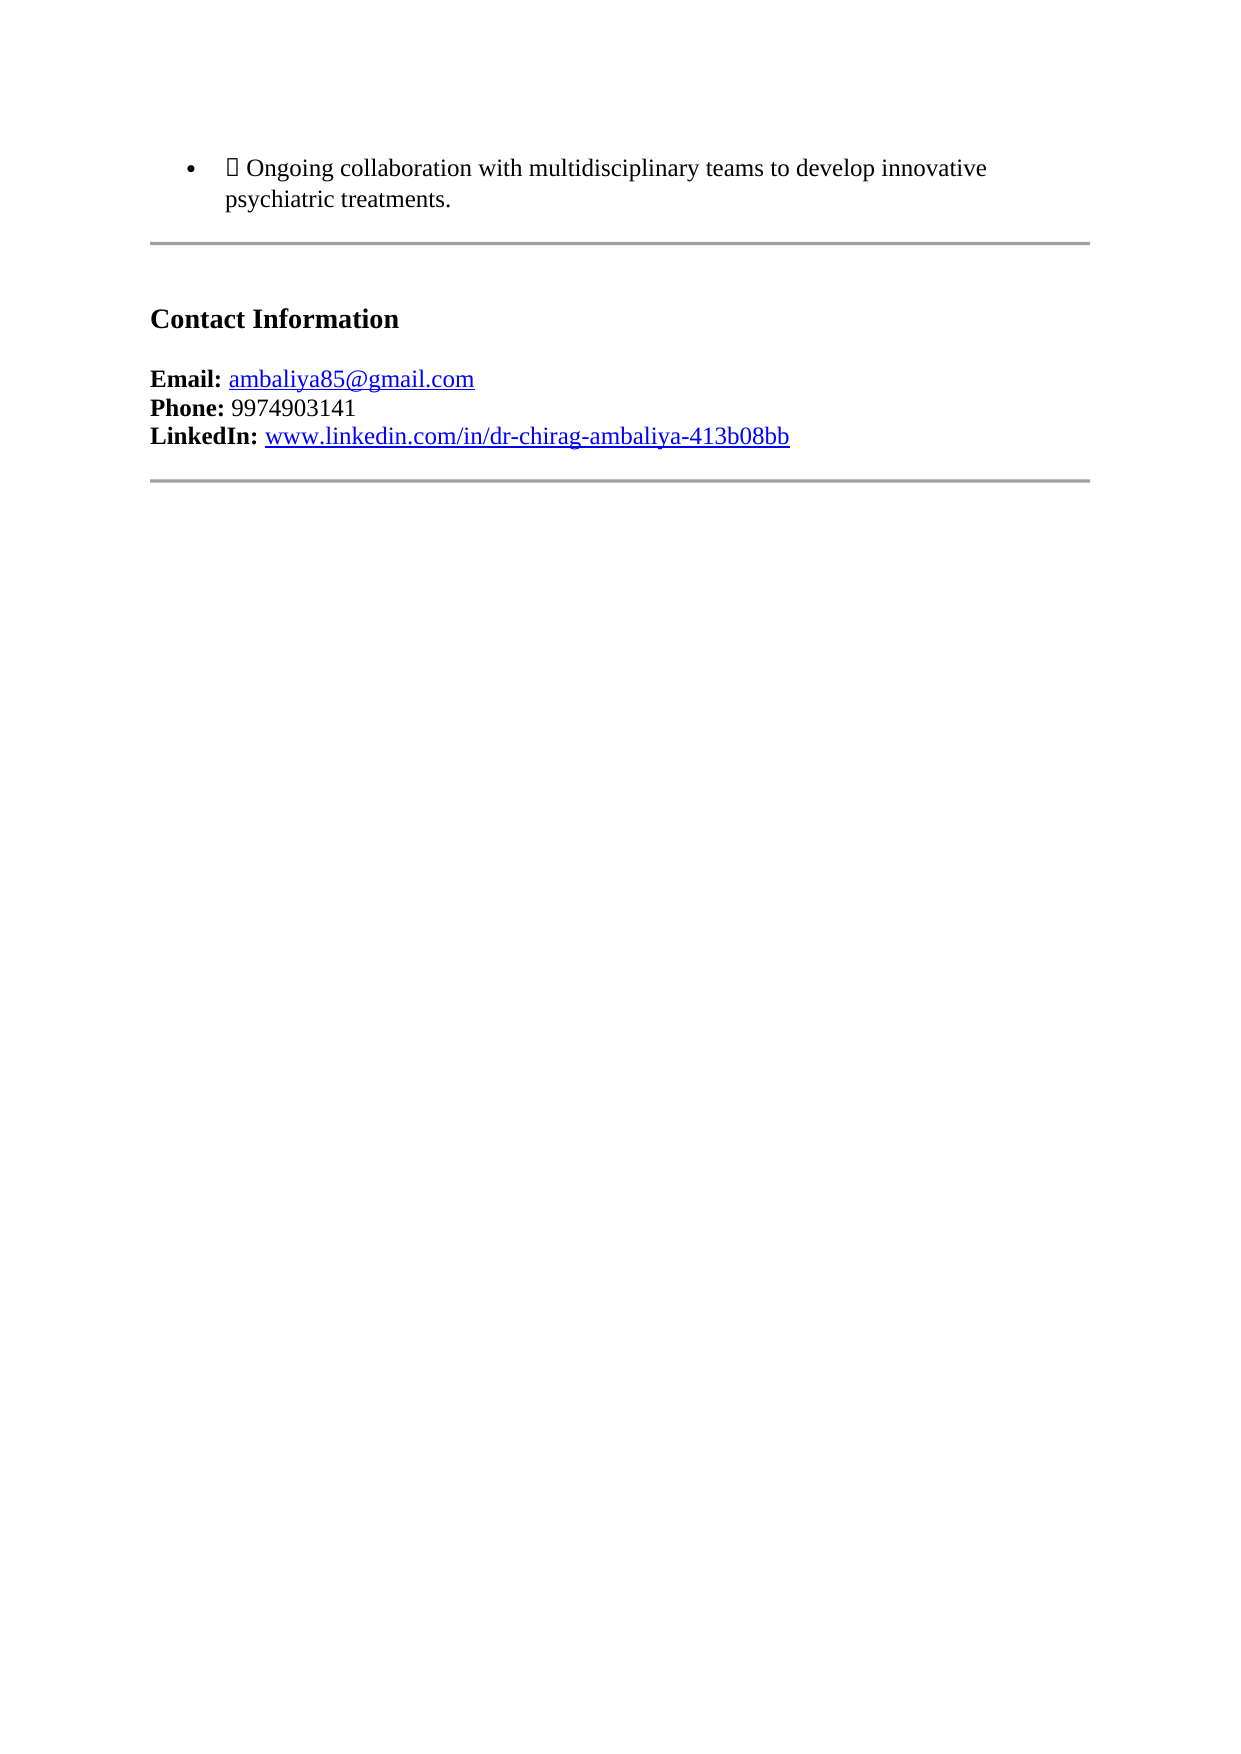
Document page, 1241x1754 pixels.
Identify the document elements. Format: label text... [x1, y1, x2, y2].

list 🤝 Ongoing collaboration with multidisciplinary teams to develop innovative psychiatric treatments. [187, 150, 1090, 213]
text Email: ambaliya85@gmail.com Phone: 9974903141 LinkedIn: www.linkedin.com/in/dr-chirag-ambaliya-413b08bb [150, 364, 1090, 450]
text Contact Information [150, 302, 1090, 335]
